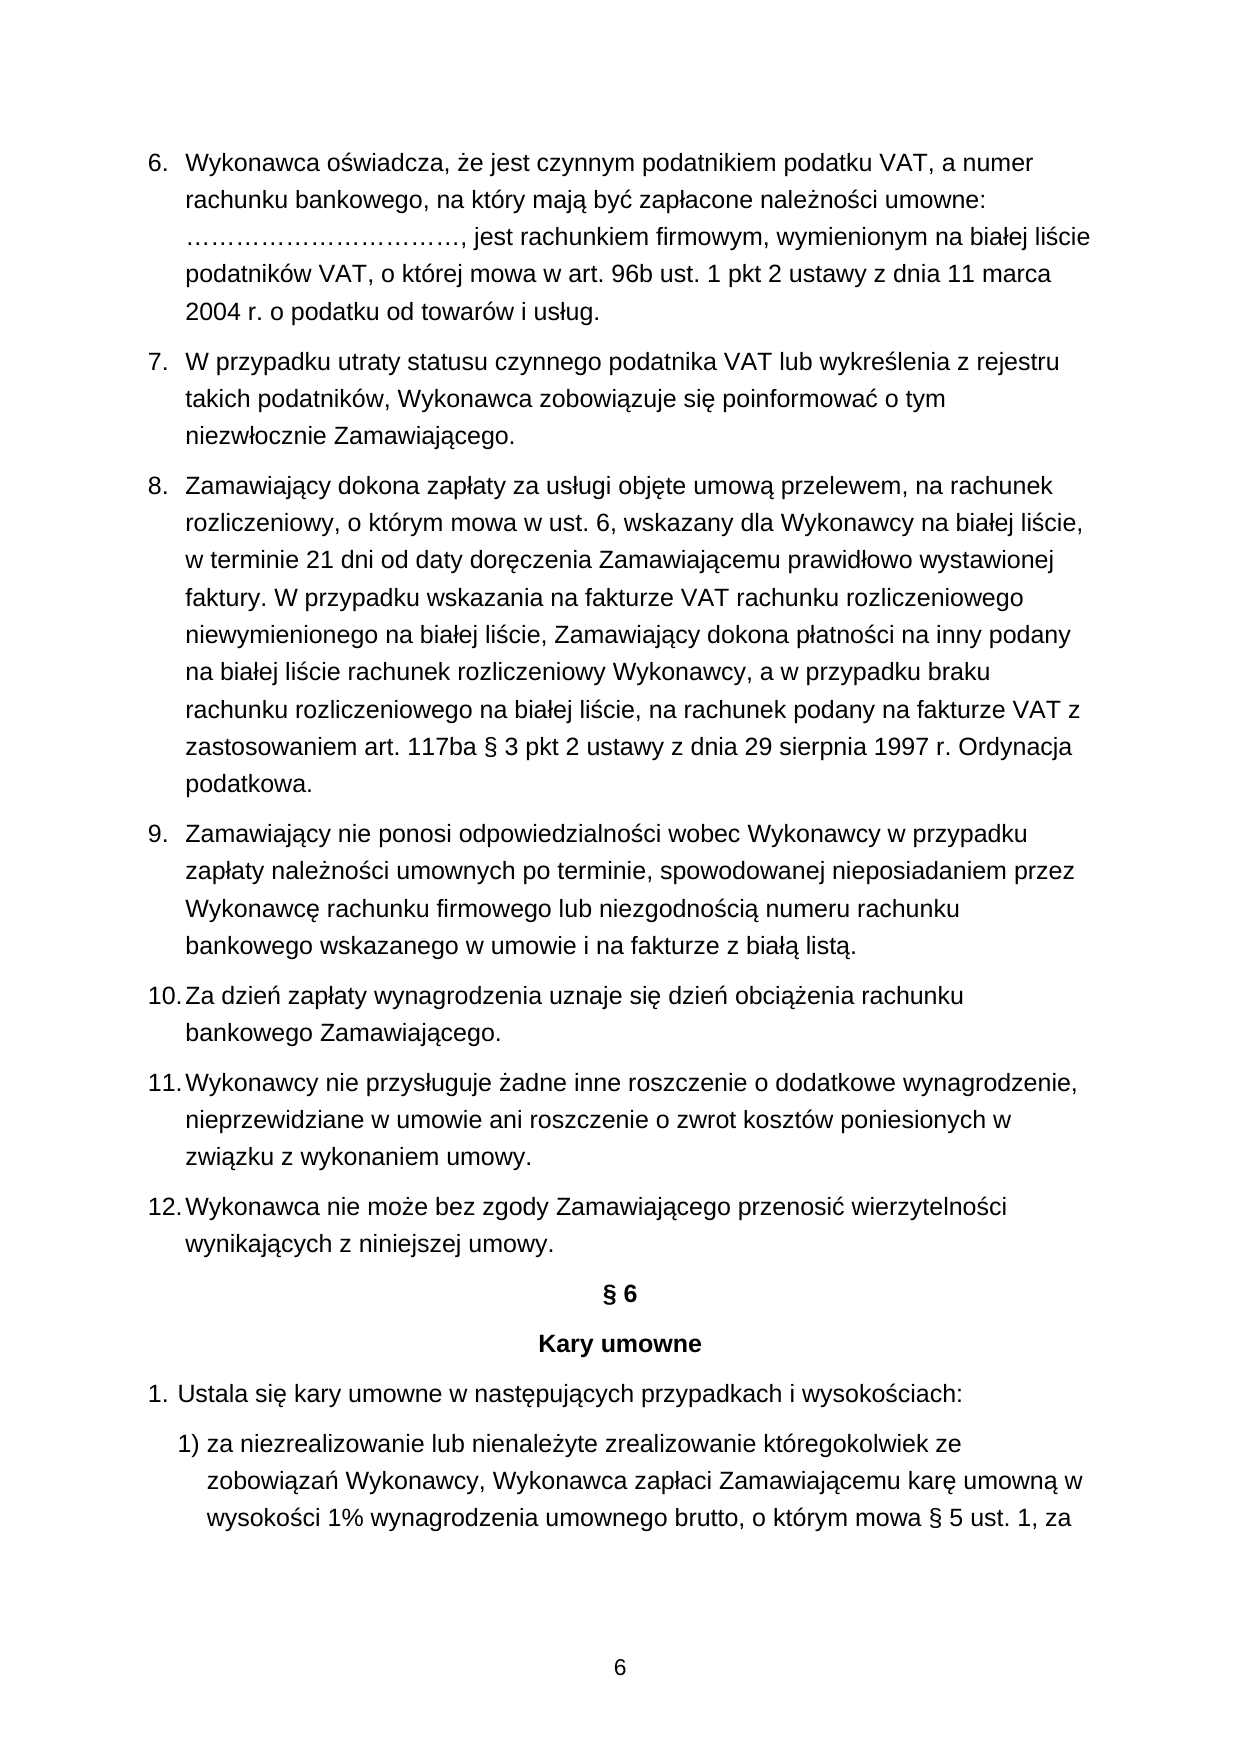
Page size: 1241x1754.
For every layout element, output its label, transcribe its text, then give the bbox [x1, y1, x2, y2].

list Zamawiający nie ponosi odpowiedzialności wobec Wykonawcy w przypadku zapłaty należności umownych po terminie, spowodowanej nieposiadaniem przez Wykonawcę rachunku firmowego lub niezgodnością numeru rachunku bankowego wskazanego w umowie i na fakturze z białą listą. [148, 819, 1093, 960]
list Wykonawcy nie przysługuje żadne inne roszczenie o dodatkowe wynagrodzenie, nieprzewidziane w umowie ani roszczenie o zwrot kosztów poniesionych w związku z wykonaniem umowy. [148, 1068, 1093, 1171]
list Ustala się kary umowne w następujących przypadkach i wysokościach: [148, 1379, 1093, 1408]
list W przypadku utraty statusu czynnego podatnika VAT lub wykreślenia z rejestru takich podatników, Wykonawca zobowiązuje się poinformować o tym niezwłocznie Zamawiającego. [148, 347, 1093, 450]
list Wykonawca nie może bez zgody Zamawiającego przenosić wierzytelności wynikających z niniejszej umowy. [148, 1192, 1093, 1258]
text § 6 [148, 1279, 1093, 1308]
list Zamawiający dokona zapłaty za usługi objęte umową przelewem, na rachunek rozliczeniowy, o którym mowa w ust. 6, wskazany dla Wykonawcy na białej liście, w terminie 21 dni od daty doręczenia Zamawiającemu prawidłowo wystawionej faktury. W przypadku wskazania na fakturze VAT rachunku rozliczeniowego niewymienionego na białej liście, Zamawiający dokona płatności na inny podany na białej liście rachunek rozliczeniowy Wykonawcy, a w przypadku braku rachunku rozliczeniowego na białej liście, na rachunek podany na fakturze VAT z zastosowaniem art. 117ba § 3 pkt 2 ustawy z dnia 29 sierpnia 1997 r. Ordynacja podatkowa. [148, 471, 1093, 798]
text Kary umowne [148, 1329, 1093, 1358]
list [177, 1429, 1093, 1532]
list Za dzień zapłaty wynagrodzenia uznaje się dzień obciążenia rachunku bankowego Zamawiającego. [148, 981, 1093, 1047]
list Wykonawca oświadcza, że jest czynnym podatnikiem podatku VAT, a numer rachunku bankowego, na który mają być zapłacone należności umowne: ……………………………, jest rachunkiem firmowym, wymienionym na białej liście podatników VAT, o której mowa w art. 96b ust. 1 pkt 2 ustawy z dnia 11 marca 2004 r. o podatku od towarów i usług. [148, 148, 1093, 326]
